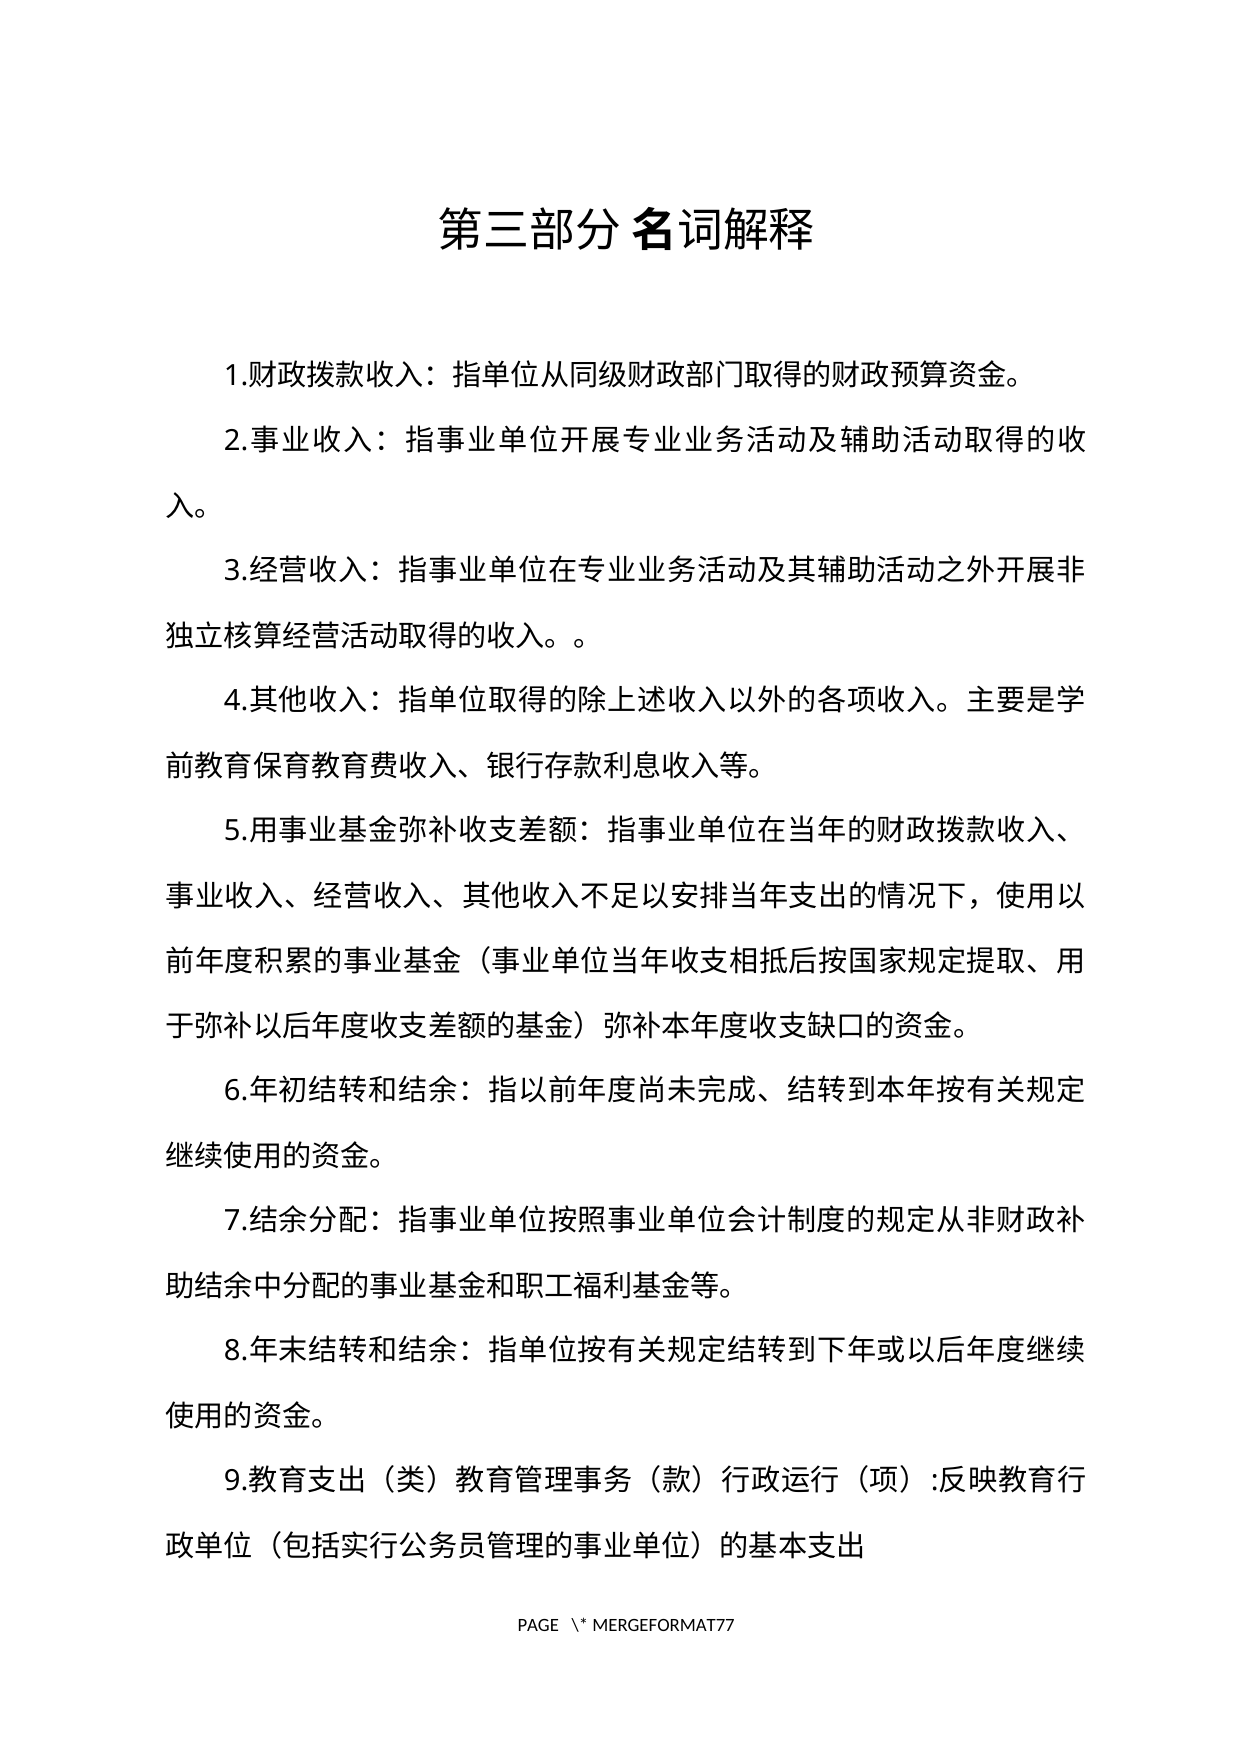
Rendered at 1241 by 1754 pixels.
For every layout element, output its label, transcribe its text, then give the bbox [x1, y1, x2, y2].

text 2.事业收入：指事业单位开展专业业务活动及辅助活动取得的收入。 [165, 406, 1087, 536]
text 4.其他收入：指单位取得的除上述收入以外的各项收入。主要是学前教育保育教育费收入、银行存款利息收入等。 [165, 666, 1087, 796]
list 名词解释 [165, 178, 1087, 276]
text 3.经营收入：指事业单位在专业业务活动及其辅助活动之外开展非独立核算经营活动取得的收入。。 [165, 536, 1087, 666]
text 1.财政拨款收入：指单位从同级财政部门取得的财政预算资金。 [165, 341, 1087, 406]
text 8.年末结转和结余：指单位按有关规定结转到下年或以后年度继续使用的资金。 [165, 1316, 1087, 1446]
text 5.用事业基金弥补收支差额：指事业单位在当年的财政拨款收入、事业收入、经营收入、其他收入不足以安排当年支出的情况下，使用以前年度积累的事业基金（事业单位当年收支相抵后按国家规定提取、用于弥补以后年度收支差额的基金）弥补本年度收支缺口的资金。 [165, 796, 1087, 1056]
text 7.结余分配：指事业单位按照事业单位会计制度的规定从非财政补助结余中分配的事业基金和职工福利基金等。 [165, 1186, 1087, 1316]
text 6.年初结转和结余：指以前年度尚未完成、结转到本年按有关规定继续使用的资金。 [165, 1056, 1087, 1186]
text 9.教育支出（类）教育管理事务（款）行政运行（项）:反映教育行政单位（包括实行公务员管理的事业单位）的基本支出 [165, 1446, 1087, 1576]
